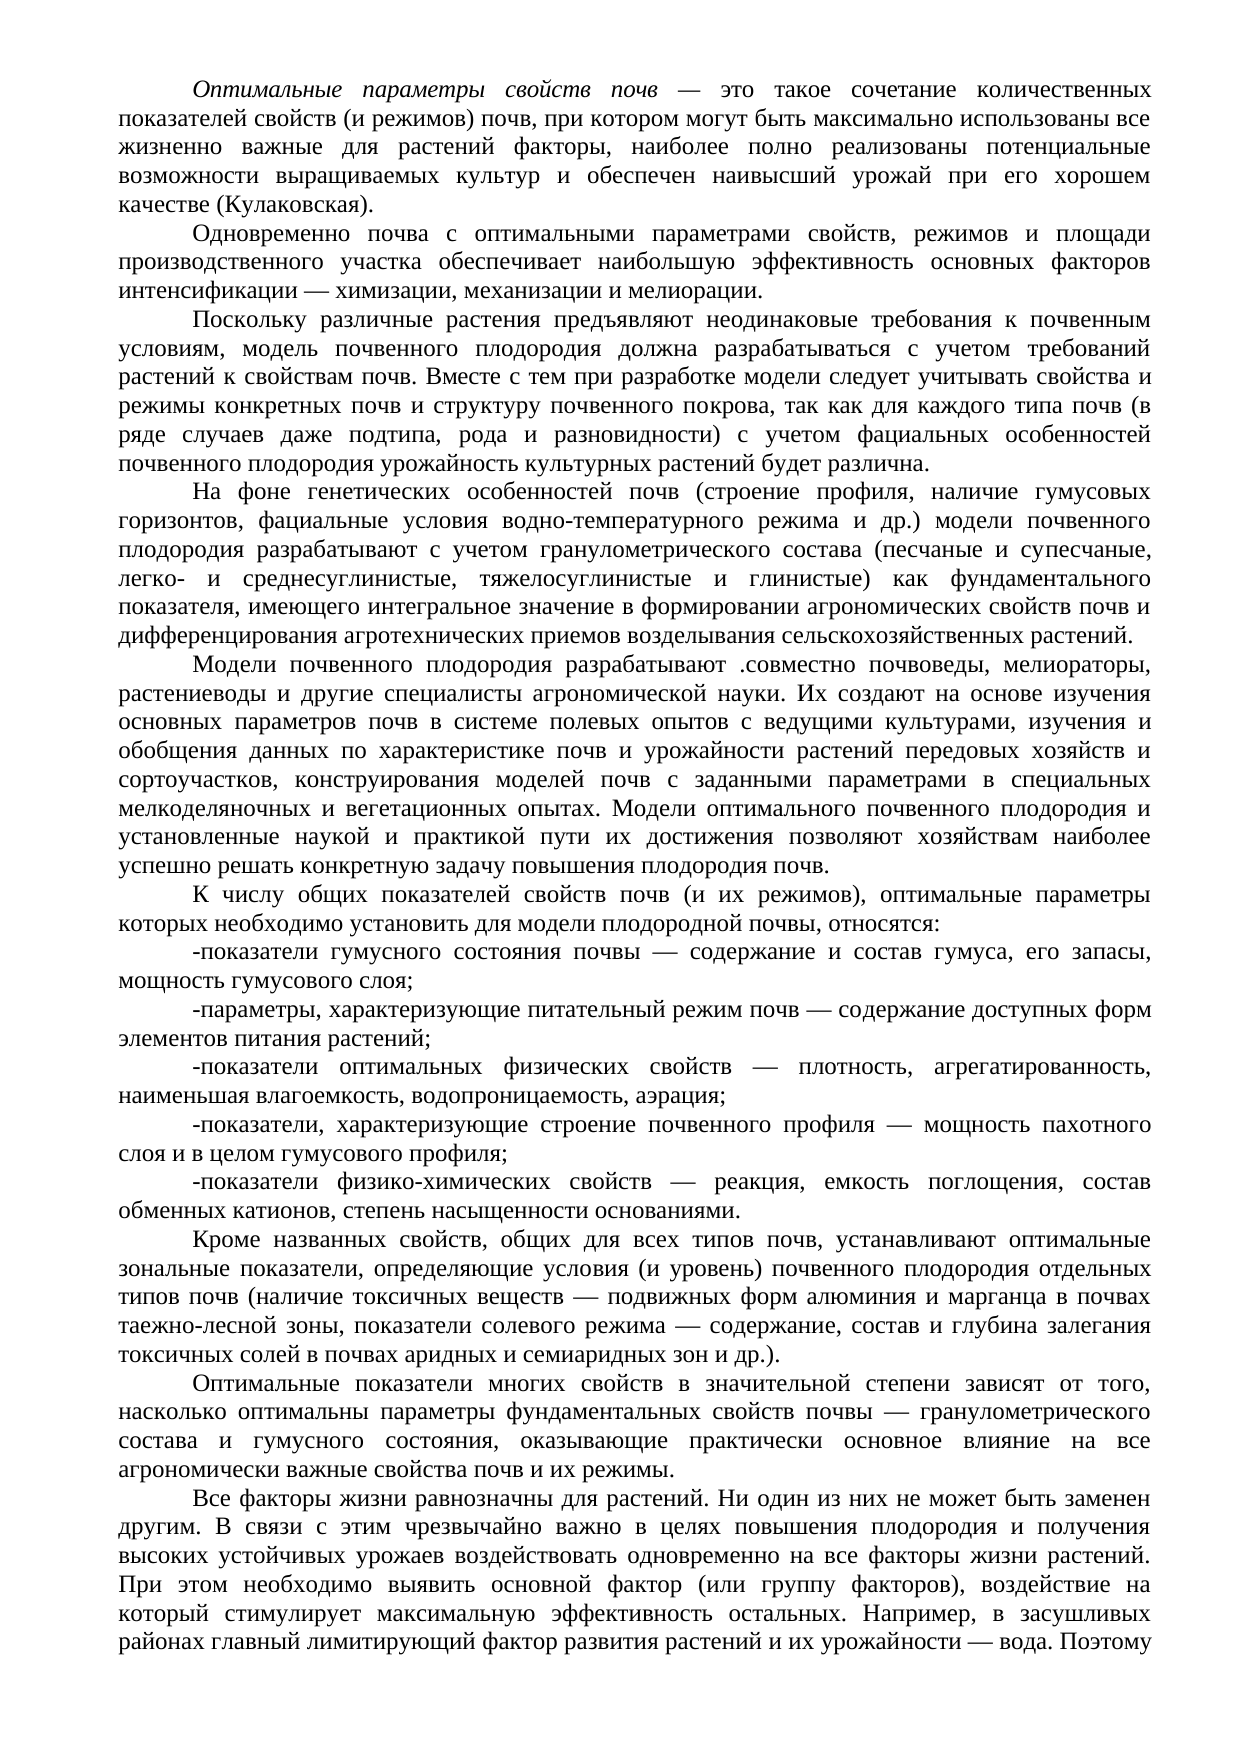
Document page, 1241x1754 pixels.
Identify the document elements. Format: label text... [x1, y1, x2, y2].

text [118, 1483, 1152, 1655]
text Кроме названных свойств, общих для всех типов почв, устанавливают оптимальные зональные показатели, определяющие условия (и уровень) почвенного плодородия отдельных типов почв (наличие токсичных веществ — подвижных форм алюминия и марганца в почвах таежно-лесной зоны, показатели солевого режима — содержание, состав и глубина залегания токсичных солей в почвах аридных и семиаридных зон и др.). [118, 1224, 1152, 1368]
text -показатели гумусного состояния почвы — содержание и состав гумуса, его запасы, мощность гумусового слоя; [118, 936, 1152, 994]
text -показатели оптимальных физических свойств — плотность, агрегатированность, наименьшая влагоемкость, водопроницаемость, аэрация; [118, 1051, 1152, 1109]
text Поскольку различные растения предъявляют неодинаковые требования к почвенным условиям, модель почвенного плодородия должна разрабатываться с учетом требований растений к свойствам почв. Вместе с тем при разработке модели следует учитывать свойства и режимы конкретных почв и структуру почвенного покрова, так как для каждого типа почв (в ряде случаев даже подтипа, рода и разновидности) с учетом фациальных особенностей почвенного плодородия урожайность культурных растений будет различна. [118, 304, 1152, 476]
text -показатели, характеризующие строение почвенного профиля — мощность пахотного слоя и в целом гумусового профиля; [118, 1109, 1152, 1166]
text Одновременно почва с оптимальными параметрами свойств, режимов и площади производственного участка обеспечивает наибольшую эффективность основных факторов интенсификации — химизации, механизации и мелиорации. [118, 218, 1152, 304]
text К числу общих показателей свойств почв (и их режимов), оптимальные параметры которых необходимо установить для модели плодородной почвы, относятся: [118, 879, 1152, 936]
text -параметры, характеризующие питательный режим почв — содержание доступных форм элементов питания растений; [118, 994, 1152, 1051]
text Оптимальные параметры свойств почв — это такое сочетание количественных показателей свойств (и режимов) почв, при котором могут быть максимально использованы все жизненно важные для растений факторы, наиболее полно реализованы потенциальные возможности выращиваемых культур и обеспечен наивысший урожай при его хорошем качестве (Кулаковская). [118, 74, 1152, 218]
text Оптимальные показатели многих свойств в значительной степени зависят от того, насколько оптимальны параметры фундаментальных свойств почвы — гранулометрического состава и гумусного состояния, оказывающие практически основное влияние на все агрономически важные свойства почв и их режимы. [118, 1368, 1152, 1483]
text Модели почвенного плодородия разрабатывают .совместно почвоведы, мелиораторы, растениеводы и другие специалисты агрономической науки. Их создают на основе изучения основных параметров почв в системе полевых опытов с ведущими культурами, изучения и обобщения данных по характеристике почв и урожайности растений передовых хозяйств и сортоучастков, конструирования моделей почв с заданными параметрами в специальных мелкоделяночных и вегетационных опытах. Модели оптимального почвенного плодородия и установленные наукой и практикой пути их достижения позволяют хозяйствам наиболее успешно решать конкретную задачу повышения плодородия почв. [118, 649, 1152, 879]
text -показатели физико-химических свойств — реакция, емкость поглощения, состав обменных катионов, степень насыщенности основаниями. [118, 1166, 1152, 1224]
text На фоне генетических особенностей почв (строение профиля, наличие гумусовых горизонтов, фациальные условия водно-температурного режима и др.) модели почвенного плодородия разрабатывают с учетом гранулометрического состава (песчаные и супесчаные, легко- и среднесуглинистые, тяжелосуглинистые и глинистые) как фундаментального показателя, имеющего интегральное значение в формировании агрономических свойств почв и дифференцирования агротехнических приемов возделывания сельскохозяйственных растений. [118, 476, 1152, 649]
